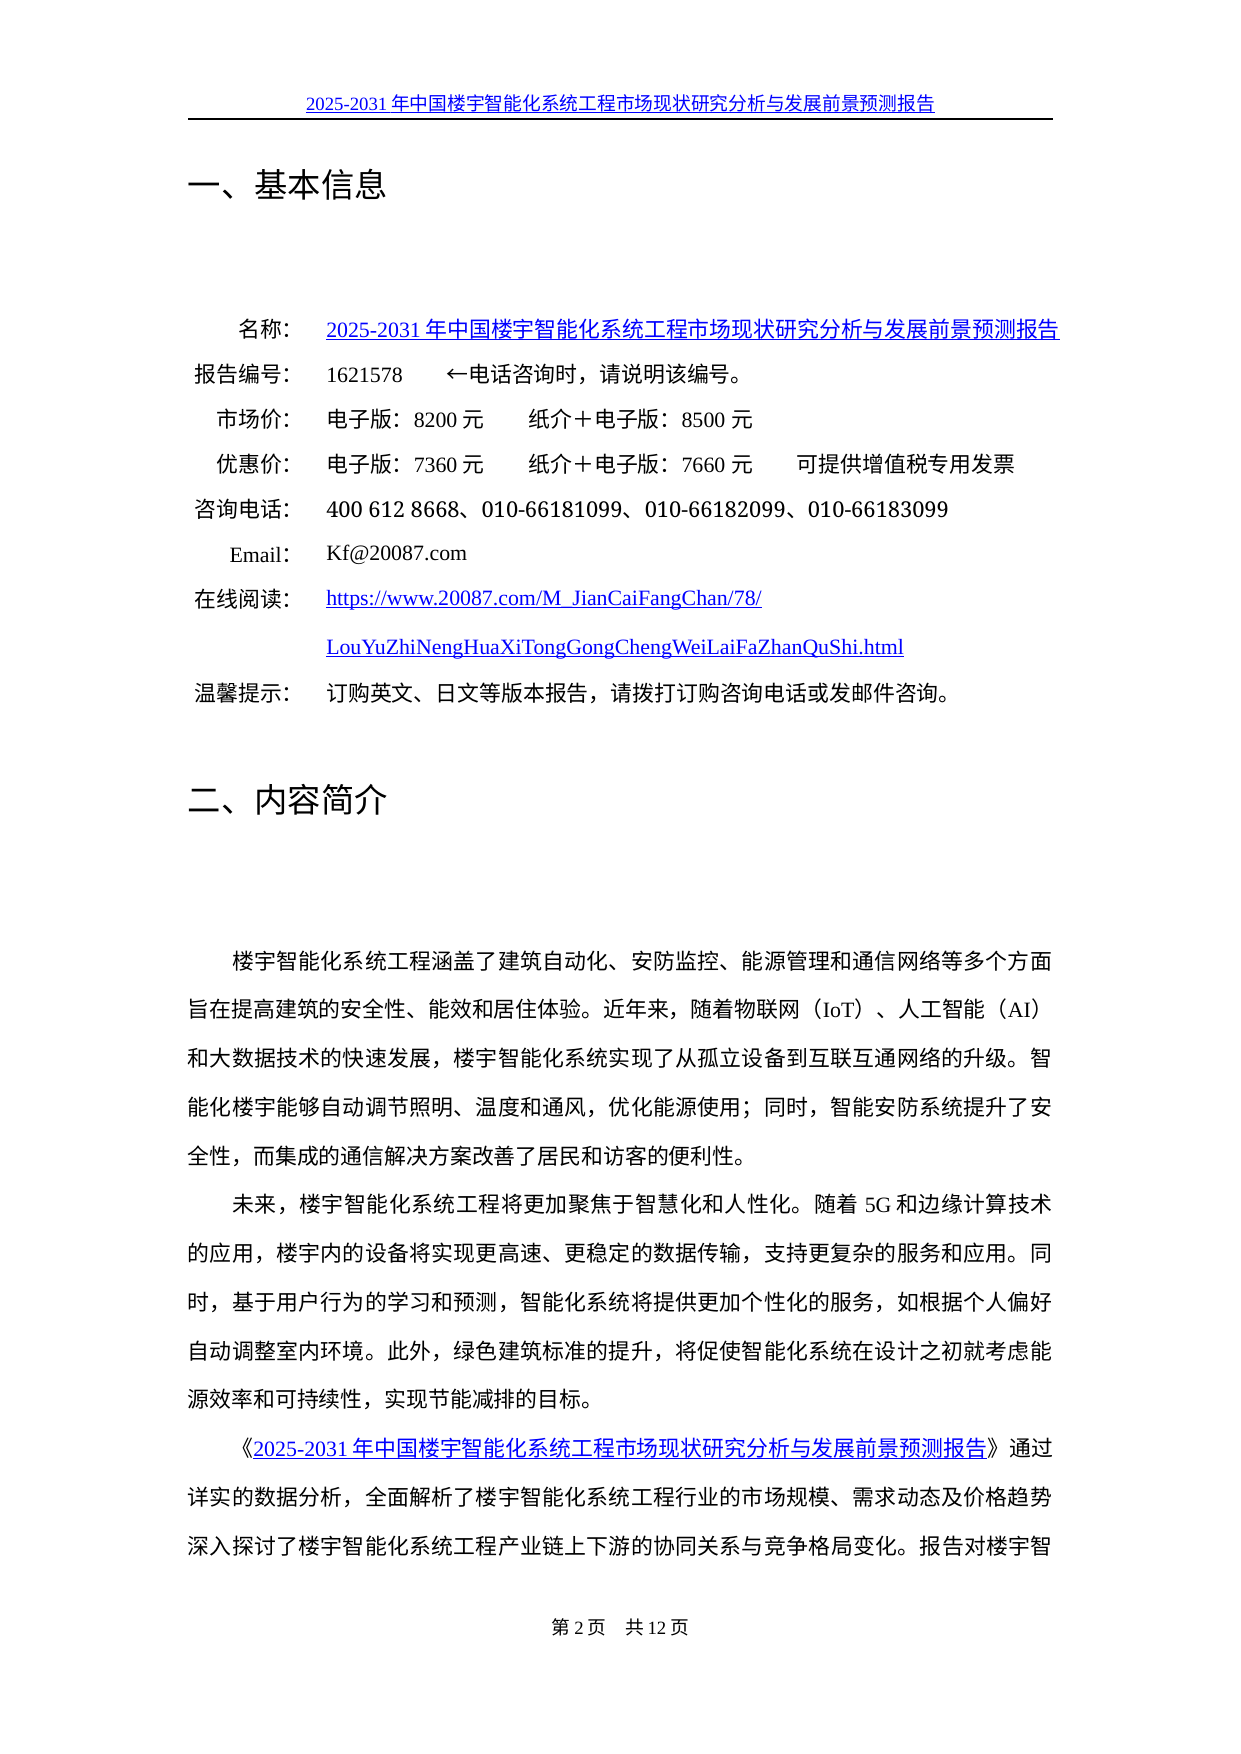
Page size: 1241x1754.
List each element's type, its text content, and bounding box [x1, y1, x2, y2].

table_cell 温馨提示： [167, 675, 315, 720]
table_cell 咨询电话： [167, 492, 315, 537]
table_cell 订购英文、日文等版本报告，请拨打订购咨询电话或发邮件咨询。 [315, 675, 1073, 720]
title 一、基本信息 [187, 150, 1053, 215]
table_cell [315, 582, 1073, 675]
table_cell 报告编号： [167, 357, 315, 402]
table_cell 电子版：7360 元 纸介＋电子版：7660 元 可提供增值税专用发票 [315, 447, 1073, 492]
table_cell 400 612 8668、010-66181099、010-66182099、010-66183099 [315, 492, 1073, 537]
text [187, 943, 1053, 1561]
title 二、内容简介 [187, 766, 1053, 831]
table_cell 市场价： [167, 402, 315, 447]
table_header 名称： [167, 312, 315, 357]
table_cell Email： [167, 537, 315, 582]
table_cell 在线阅读： [167, 582, 315, 675]
table_cell Kf@20087.com [315, 537, 1073, 582]
table_header 2025-2031年中国楼宇智能化系统工程市场现状研究分析与发展前景预测报告 [315, 312, 1073, 357]
table_cell 优惠价： [167, 447, 315, 492]
table_cell 电子版：8200 元 纸介＋电子版：8500 元 [315, 402, 1073, 447]
table_cell 1621578 ←电话咨询时，请说明该编号。 [315, 357, 1073, 402]
